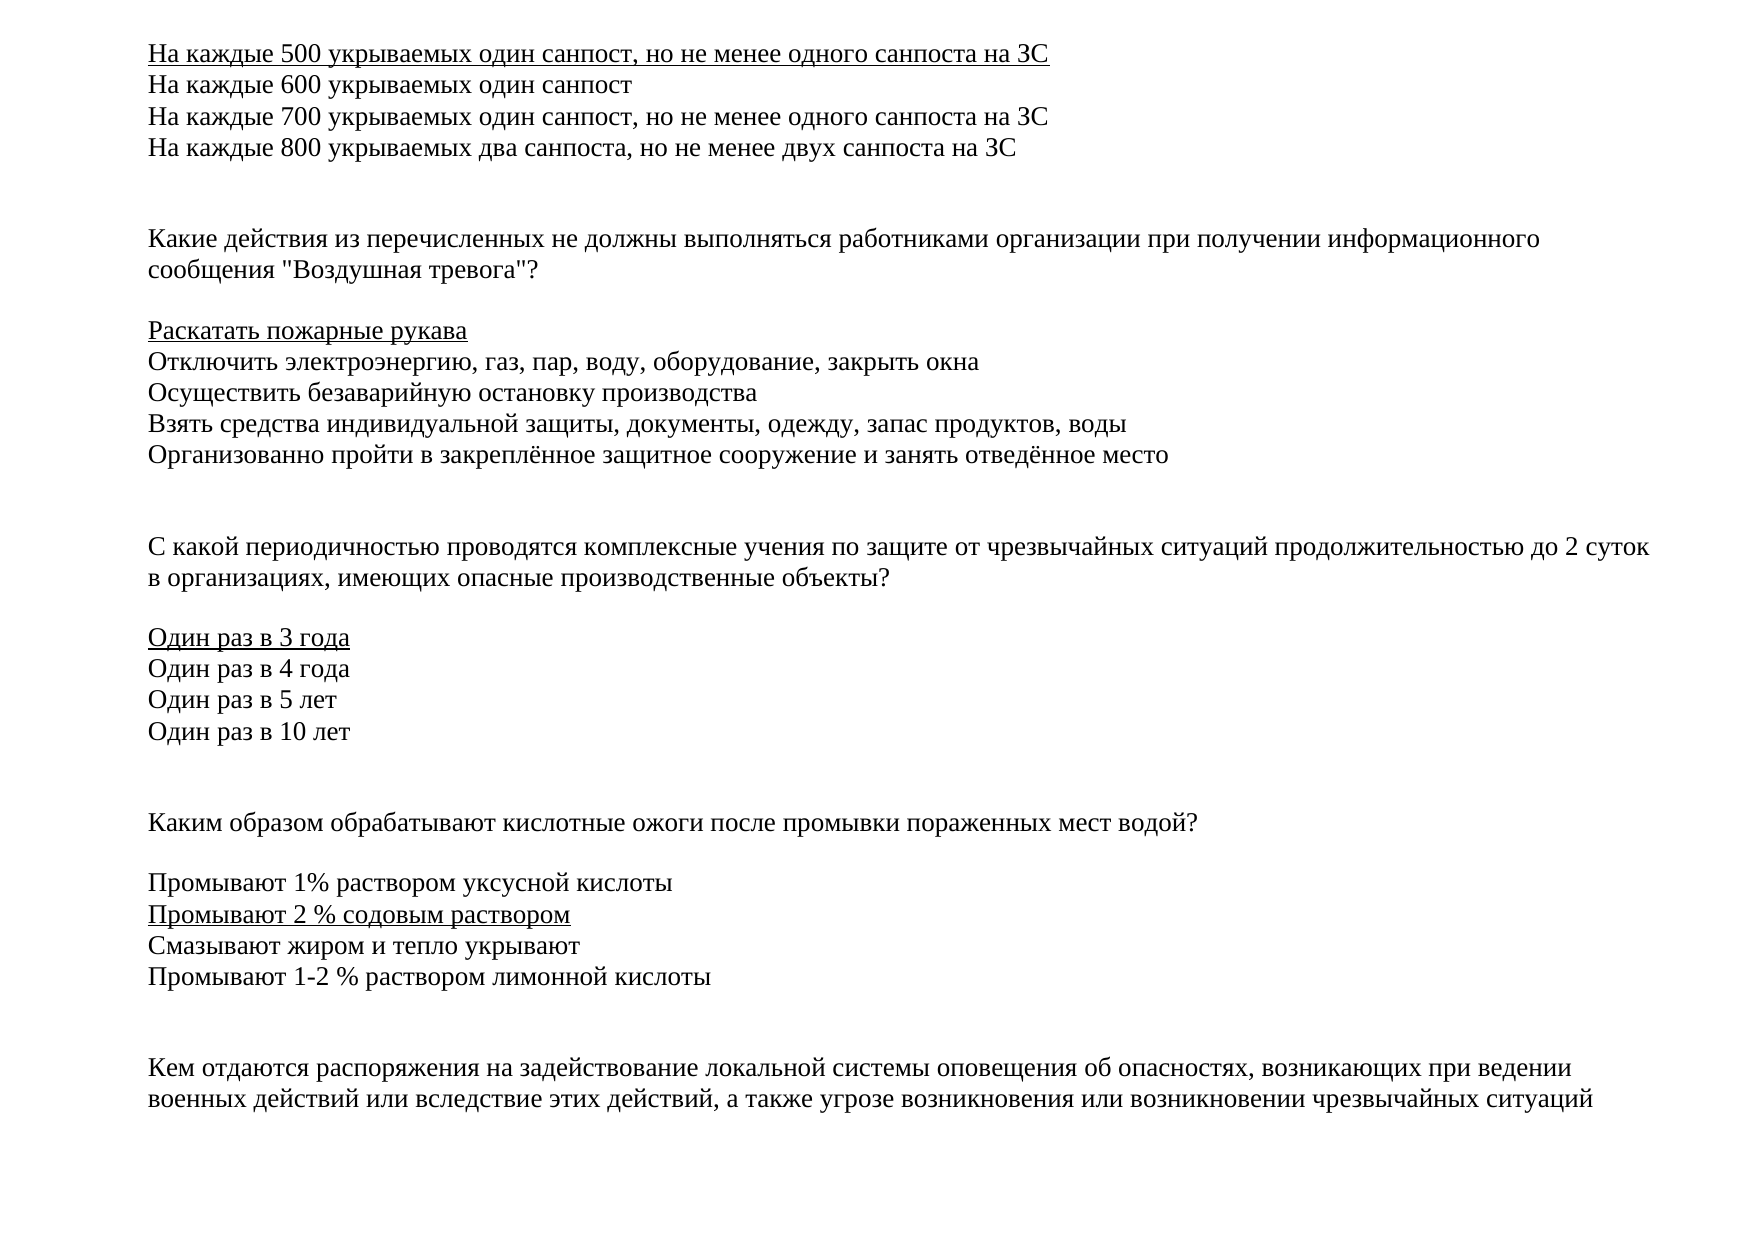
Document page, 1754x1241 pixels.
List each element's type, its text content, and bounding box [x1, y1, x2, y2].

text Один раз в 3 года Один раз в 4 года Один раз в 5 лет Один раз в 10 лет [148, 621, 1668, 746]
text Каким образом обрабатывают кислотные ожоги после промывки пораженных мест водой? [148, 775, 1668, 837]
text Промывают 1% раствором уксусной кислоты Промывают 2 % содовым раствором Смазывают жиром и тепло укрывают Промывают 1-2 % раствором лимонной кислоты [148, 867, 1668, 991]
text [148, 1020, 1668, 1114]
text На каждые 500 укрываемых один санпост, но не менее одного санпоста на ЗС На каждые 600 укрываемых один санпост На каждые 700 укрываемых один санпост, но не менее одного санпоста на ЗС На каждые 800 укрываемых два санпоста, но не менее двух санпоста на ЗС [148, 37, 1668, 162]
text Какие действия из перечисленных не должны выполняться работниками организации при получении информационного сообщения "Воздушная тревога"? [148, 191, 1668, 285]
text С какой периодичностью проводятся комплексные учения по защите от чрезвычайных ситуаций продолжительностью до 2 суток в организациях, имеющих опасные производственные объекты? [148, 499, 1668, 592]
text Раскатать пожарные рукава Отключить электроэнергию, газ, пар, воду, оборудование, закрыть окна Осуществить безаварийную остановку производства Взять средства индивидуальной защиты, документы, одежду, запас продуктов, воды Организованно пройти в закреплённое защитное сооружение и занять отведённое место [148, 314, 1668, 469]
